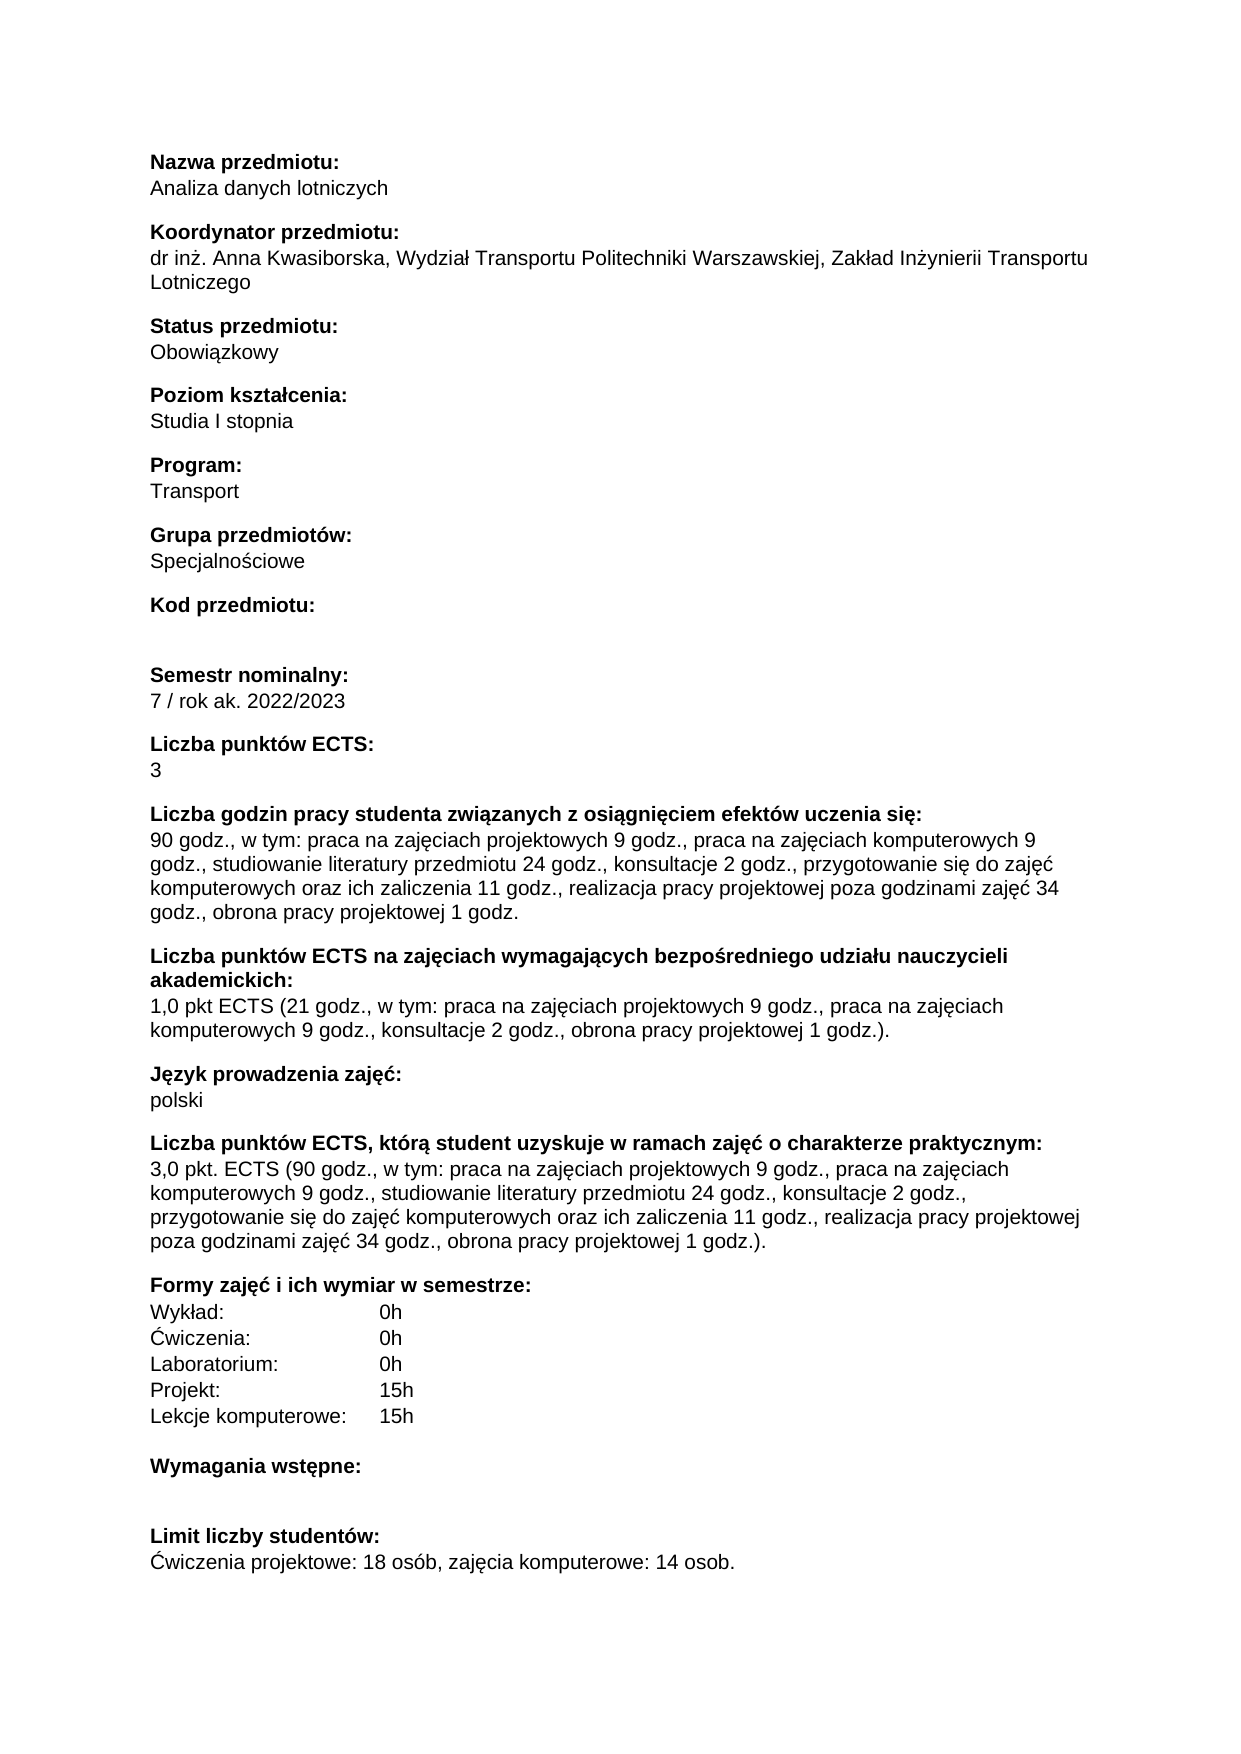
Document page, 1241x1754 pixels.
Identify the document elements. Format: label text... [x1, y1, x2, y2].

text Liczba godzin pracy studenta związanych z osiągnięciem efektów uczenia się: [150, 802, 1090, 826]
text Kod przedmiotu: [150, 593, 1090, 617]
table_cell 15h [369, 1402, 597, 1428]
text Analiza danych lotniczych [150, 176, 1090, 200]
table_cell Projekt: [140, 1378, 367, 1402]
text Poziom kształcenia: [150, 383, 1090, 407]
text Liczba punktów ECTS, którą student uzyskuje w ramach zajęć o charakterze praktycznym: [150, 1131, 1090, 1155]
text dr inż. Anna Kwasiborska, Wydział Transportu Politechniki Warszawskiej, Zakład Inżynierii Transportu Lotniczego [150, 246, 1090, 294]
text Grupa przedmiotów: [150, 523, 1090, 547]
text Formy zajęć i ich wymiar w semestrze: [150, 1273, 1090, 1297]
table_cell Lekcje komputerowe: [140, 1404, 367, 1428]
text 3 [150, 758, 1090, 782]
table_cell Laboratorium: [140, 1352, 367, 1376]
text Status przedmiotu: [150, 313, 1090, 337]
text 1,0 pkt ECTS (21 godz., w tym: praca na zajęciach projektowych 9 godz., praca na zajęciach komputerowych 9 godz., konsultacje 2 godz., obrona pracy projektowej 1 godz.). [150, 994, 1090, 1042]
text Liczba punktów ECTS: [150, 732, 1090, 756]
text Semestr nominalny: [150, 662, 1090, 686]
text Ćwiczenia projektowe: 18 osób, zajęcia komputerowe: 14 osob. [150, 1549, 1090, 1573]
text Liczba punktów ECTS na zajęciach wymagających bezpośredniego udziału nauczycieli akademickich: [150, 944, 1090, 992]
text Limit liczby studentów: [150, 1523, 1090, 1547]
table_header Wykład: [140, 1300, 367, 1324]
table_cell 15h [369, 1376, 597, 1402]
text Język prowadzenia zajęć: [150, 1061, 1090, 1085]
text Program: [150, 453, 1090, 477]
text Wymagania wstępne: [150, 1454, 1090, 1478]
text 3,0 pkt. ECTS (90 godz., w tym: praca na zajęciach projektowych 9 godz., praca na zajęciach komputerowych 9 godz., studiowanie literatury przedmiotu 24 godz., konsultacje 2 godz., przygotowanie się do zajęć komputerowych oraz ich zaliczenia 11 godz., realizacja pracy projektowej poza godzinami zajęć 34 godz., obrona pracy projektowej 1 godz.). [150, 1157, 1090, 1253]
text Nazwa przedmiotu: [150, 150, 1090, 174]
text Specjalnościowe [150, 549, 1090, 573]
text Transport [150, 479, 1090, 503]
text 7 / rok ak. 2022/2023 [150, 688, 1090, 712]
text Studia I stopnia [150, 409, 1090, 433]
table_cell 0h [369, 1350, 597, 1376]
table_header 0h [369, 1300, 597, 1324]
text Koordynator przedmiotu: [150, 220, 1090, 244]
table_cell 0h [369, 1324, 597, 1350]
text Obowiązkowy [150, 339, 1090, 363]
table_cell Ćwiczenia: [140, 1326, 367, 1350]
text 90 godz., w tym: praca na zajęciach projektowych 9 godz., praca na zajęciach komputerowych 9 godz., studiowanie literatury przedmiotu 24 godz., konsultacje 2 godz., przygotowanie się do zajęć komputerowych oraz ich zaliczenia 11 godz., realizacja pracy projektowej poza godzinami zajęć 34 godz., obrona pracy projektowej 1 godz. [150, 828, 1090, 924]
text polski [150, 1087, 1090, 1111]
